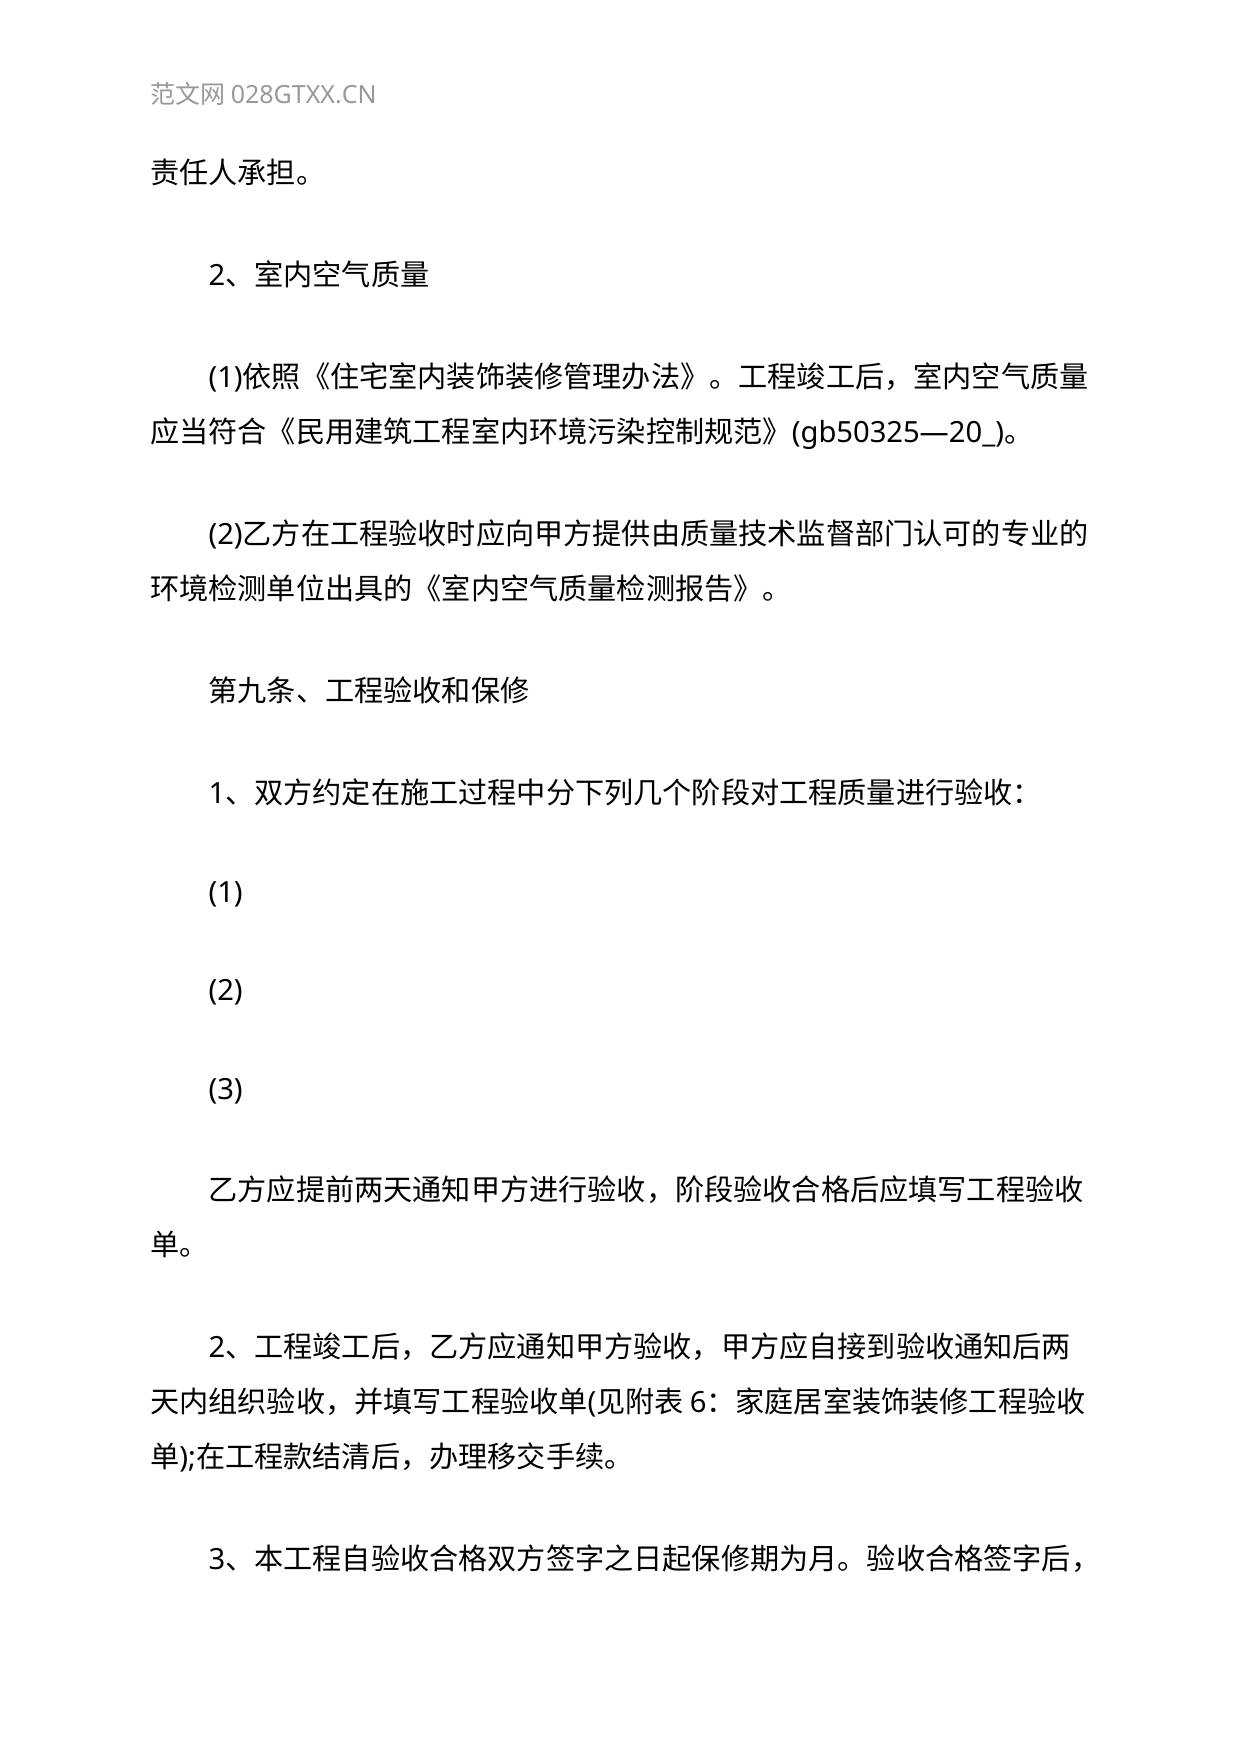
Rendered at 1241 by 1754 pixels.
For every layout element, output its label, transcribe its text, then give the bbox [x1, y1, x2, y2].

text 2、室内空气质量 [150, 252, 1090, 294]
text 2、工程竣工后，乙方应通知甲方验收，甲方应自接到验收通知后两天内组织验收，并填写工程验收单(见附表6：家庭居室装饰装修工程验收单);在工程款结清后，办理移交手续。 [150, 1323, 1090, 1476]
text 乙方应提前两天通知甲方进行验收，阶段验收合格后应填写工程验收单。 [150, 1167, 1090, 1264]
text (2)乙方在工程验收时应向甲方提供由质量技术监督部门认可的专业的环境检测单位出具的《室内空气质量检测报告》。 [150, 511, 1090, 608]
text (1) [150, 871, 1090, 911]
text 1、双方约定在施工过程中分下列几个阶段对工程质量进行验收： [150, 769, 1090, 812]
text 第九条、工程验收和保修 [150, 667, 1090, 710]
text (2) [150, 970, 1090, 1009]
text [150, 150, 1090, 192]
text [150, 1535, 1090, 1578]
text (1)依照《住宅室内装饰装修管理办法》。工程竣工后，室内空气质量应当符合《民用建筑工程室内环境污染控制规范》(gb50325—20_)。 [150, 354, 1090, 451]
text (3) [150, 1068, 1090, 1108]
